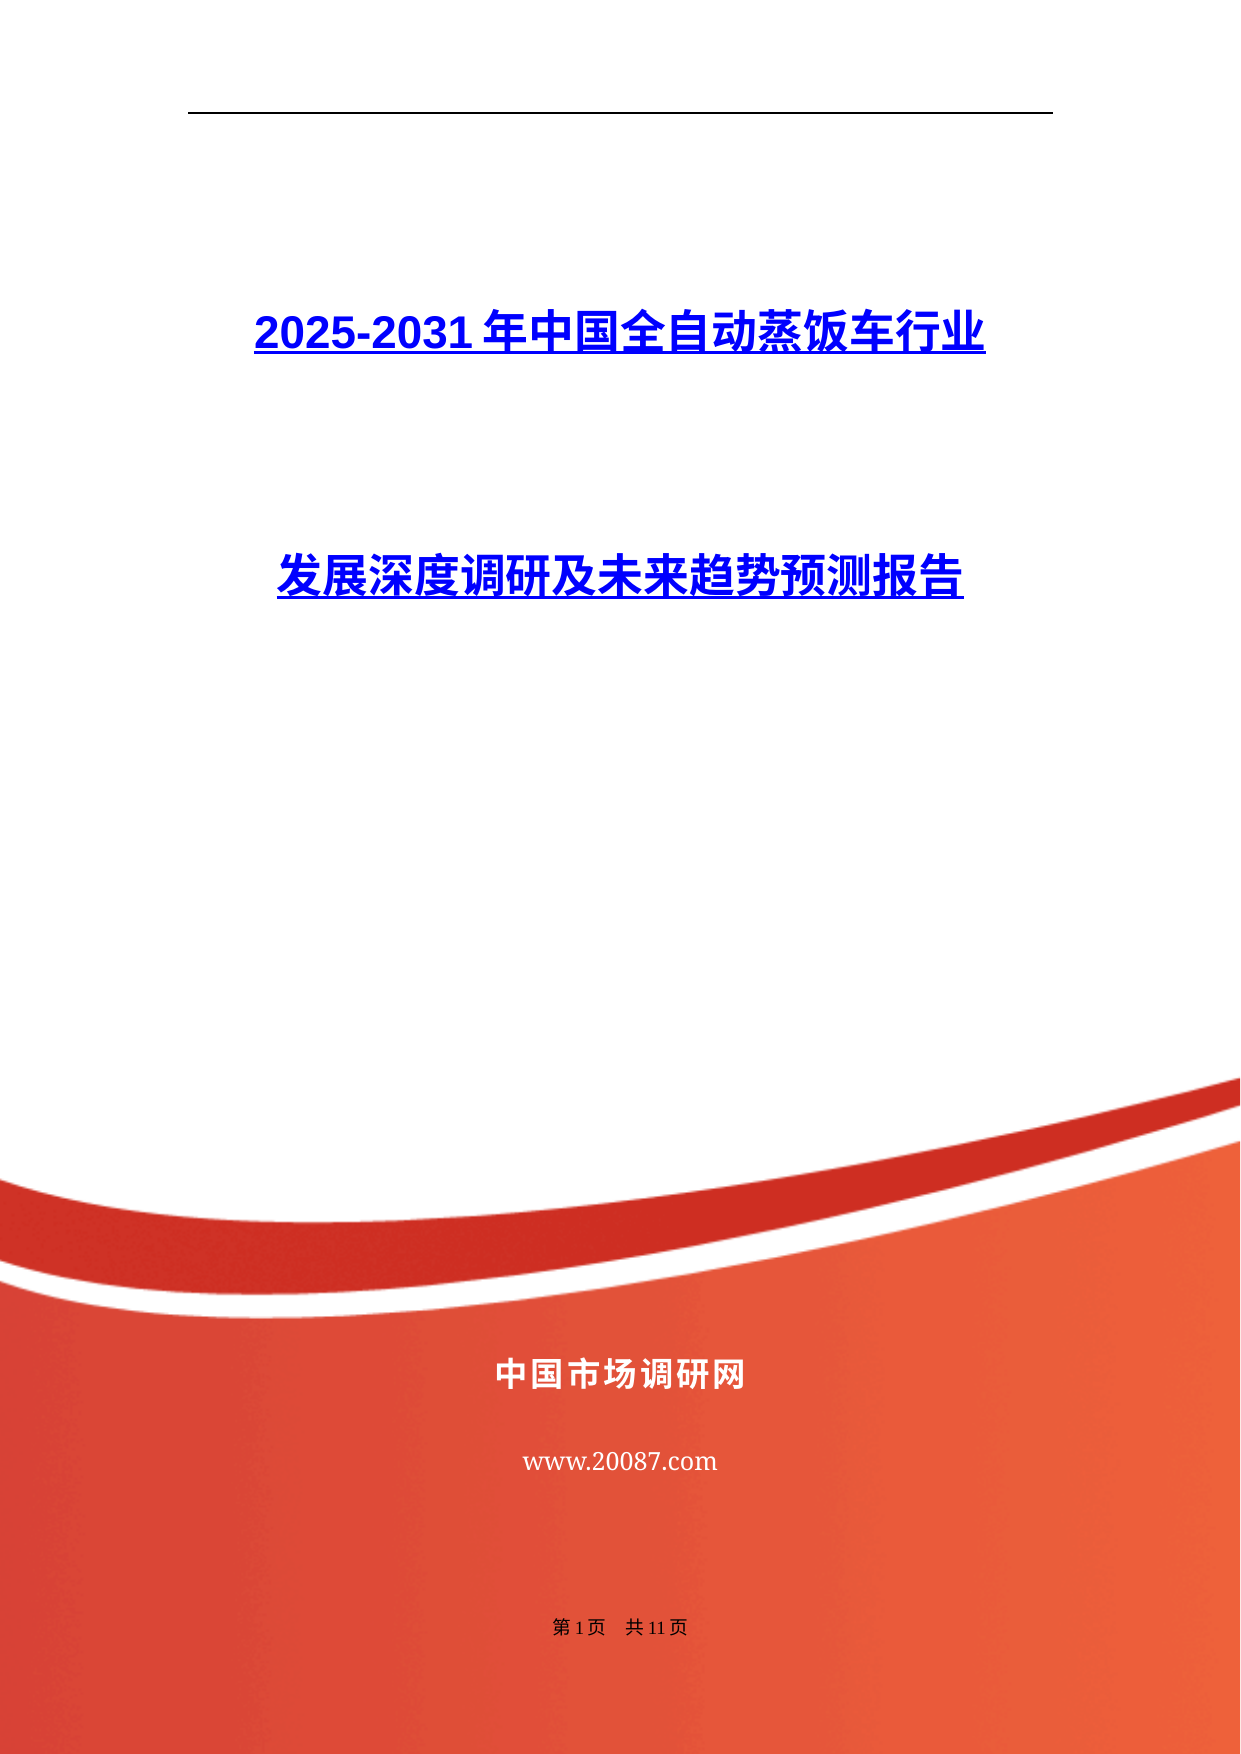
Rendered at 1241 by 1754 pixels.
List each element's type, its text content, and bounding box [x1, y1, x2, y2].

subtitle 中国市场调研网 [187, 1339, 1053, 1404]
picture [0, 1006, 1241, 1754]
table_header 2025-2031年中国全自动蒸饭车行业发展深度调研及未来趋势预测报告 [188, 207, 1053, 773]
text www.20087.com [187, 1428, 1053, 1493]
